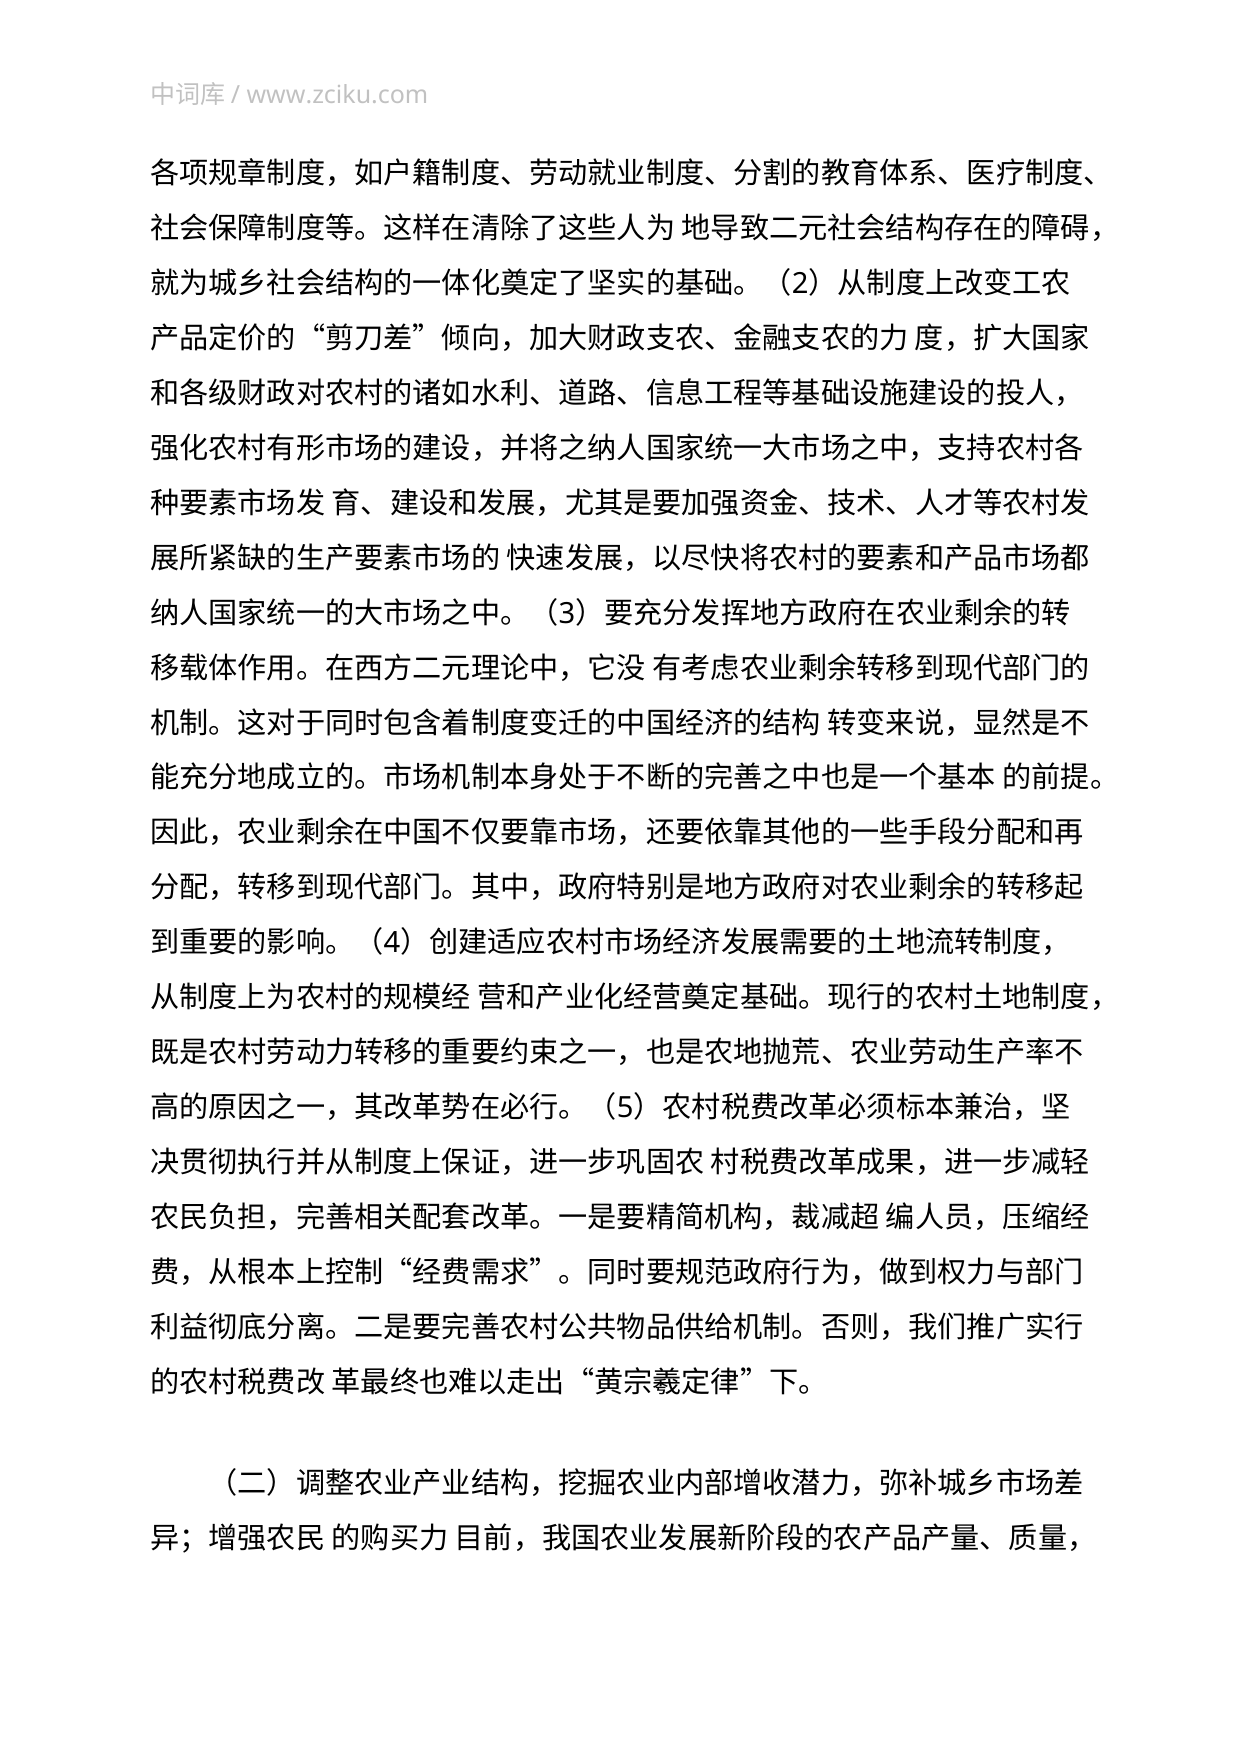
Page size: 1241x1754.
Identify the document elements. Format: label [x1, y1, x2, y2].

text [150, 1460, 1090, 1557]
text [150, 150, 1090, 1400]
